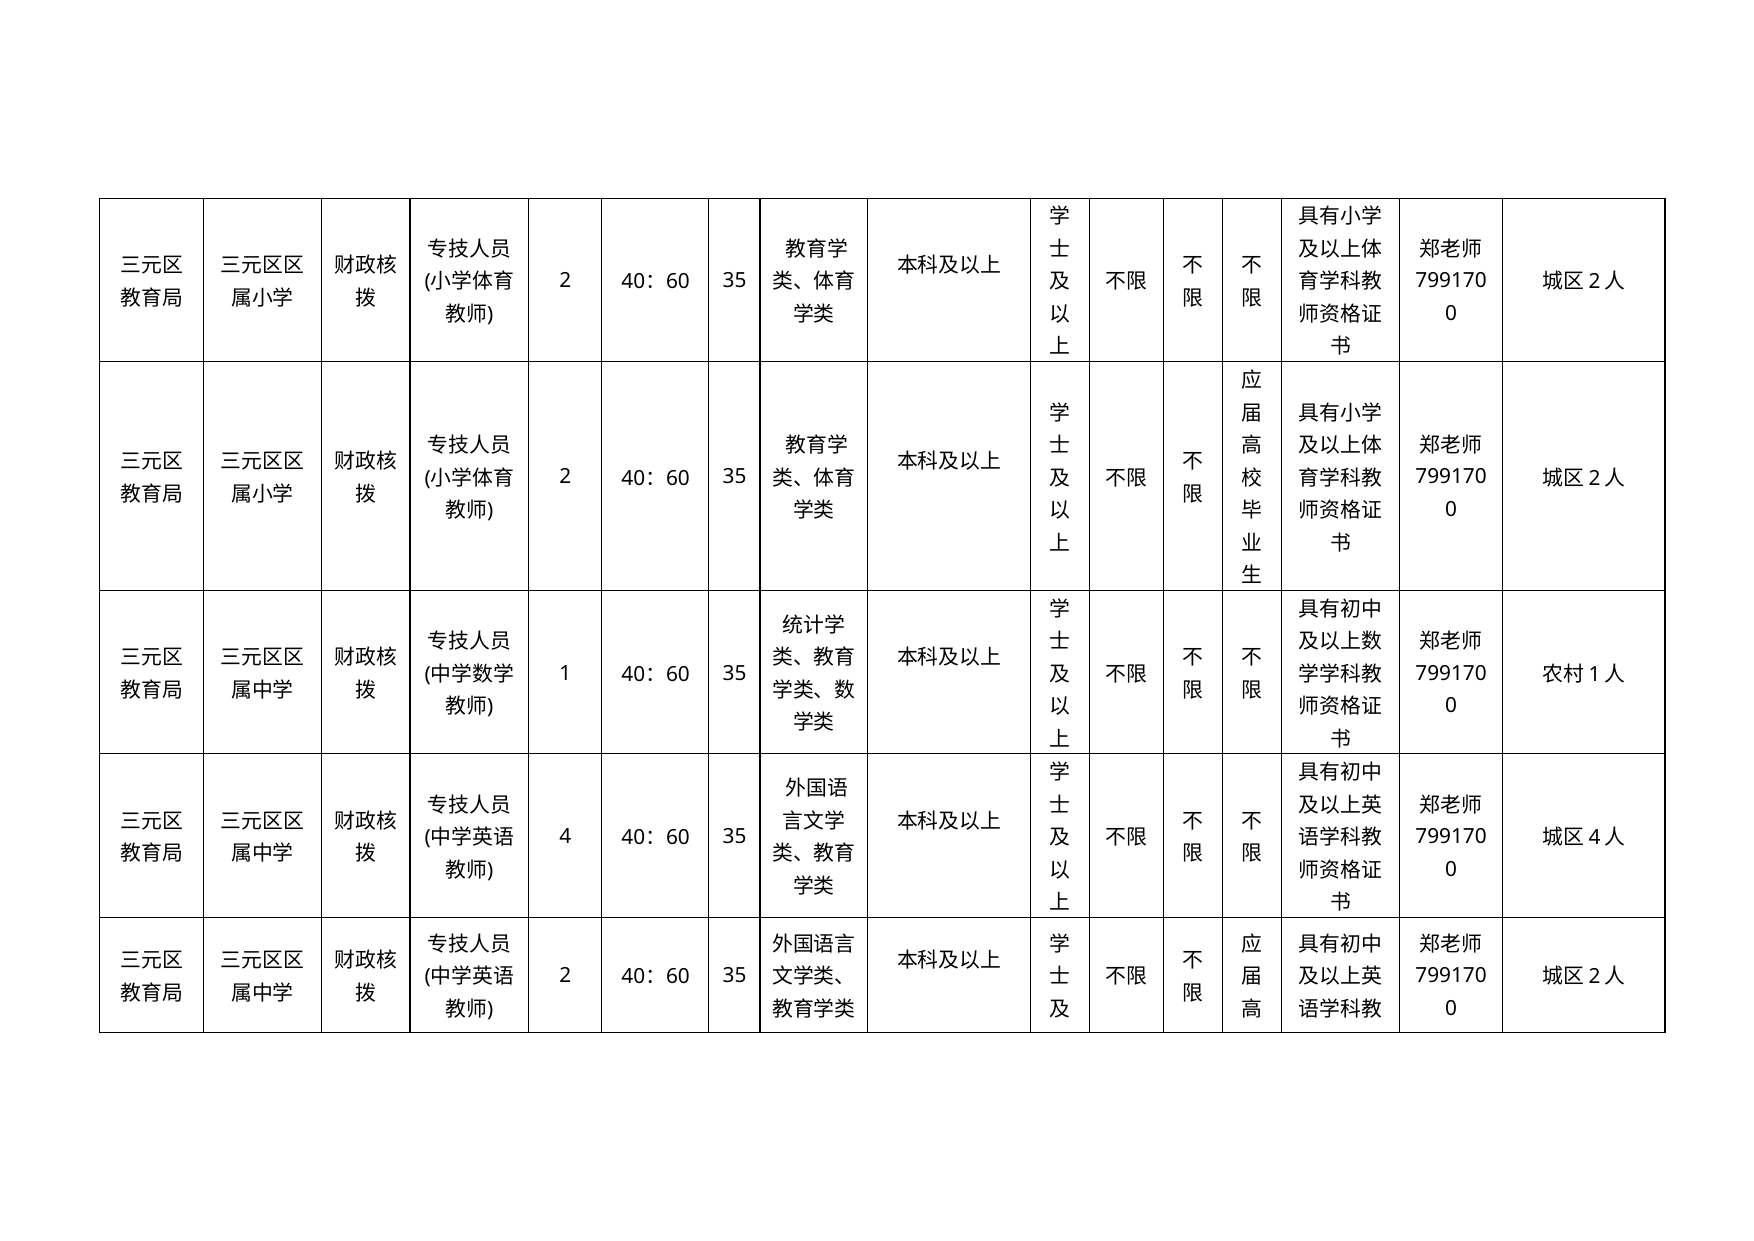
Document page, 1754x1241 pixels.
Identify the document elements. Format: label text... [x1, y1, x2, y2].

table_cell 2 [529, 362, 601, 590]
table_cell 不限 [1090, 199, 1163, 361]
table_cell 三元区 教育局 [100, 918, 203, 1032]
table_cell 不限 [1090, 918, 1163, 1032]
table_cell 具有初中及以上数学学科教师资格证书 [1282, 591, 1399, 753]
table_cell 具有小学及以上体育学科教师资格证书 [1282, 199, 1399, 361]
table_cell 外国语言文学类、教育学类 [761, 754, 867, 917]
table_cell 城区2人 [1503, 199, 1664, 361]
table_cell 郑老师 7991700 [1400, 362, 1502, 590]
table_cell 2 [529, 918, 601, 1032]
table_cell 本科及以上 [868, 591, 1030, 753]
table_cell 学士及 以上 [1031, 362, 1089, 590]
table_cell 本科及以上 [868, 754, 1030, 917]
table_cell 不限 [1223, 591, 1281, 753]
table_cell 农村1人 [1503, 591, 1664, 753]
table_cell 学士及 以上 [1031, 918, 1089, 1032]
table_cell 三元区 教育局 [100, 754, 203, 917]
table_cell 不限 [1164, 918, 1222, 1032]
table_cell 三元区区属中学 [204, 918, 321, 1032]
table_cell 专技人员(小学体育教师) [411, 199, 528, 361]
table_cell 郑老师 7991700 [1400, 918, 1502, 1032]
table_cell 35 [709, 362, 759, 590]
table_cell 三元区区属小学 [204, 362, 321, 590]
table_cell 不限 [1164, 591, 1222, 753]
table_cell 三元区区属小学 [204, 199, 321, 361]
table_cell 专技人员(小学体育教师) [411, 362, 528, 590]
table_cell 统计学类、教育学类、数学类 [761, 591, 867, 753]
table_cell 财政核拨 [322, 591, 409, 753]
table_cell 本科及以上 [868, 362, 1030, 590]
table_cell 35 [709, 754, 759, 917]
table_cell 专技人员(中学英语教师) [411, 918, 528, 1032]
table_cell 财政核拨 [322, 754, 409, 917]
table_cell 郑老师 7991700 [1400, 199, 1502, 361]
table_cell 郑老师 7991700 [1400, 591, 1502, 753]
table_cell 40：60 [602, 199, 708, 361]
table_cell 40：60 [602, 754, 708, 917]
table_cell 教育学类、体育学类 [761, 199, 867, 361]
table_cell 本科及以上 [868, 199, 1030, 361]
table_cell 4 [529, 754, 601, 917]
table_cell 具有初中及以上英语学科教师资格证书 [1282, 918, 1399, 1032]
table_cell 不限 [1164, 362, 1222, 590]
table_cell 具有初中及以上英语学科教师资格证书 [1282, 754, 1399, 917]
table_cell 三元区区属中学 [204, 591, 321, 753]
table_cell 三元区区属中学 [204, 754, 321, 917]
table_cell 外国语言文学类、教育学类 [761, 918, 867, 1032]
table_cell 财政核拨 [322, 199, 409, 361]
table_cell 不限 [1223, 754, 1281, 917]
table_cell 不限 [1223, 199, 1281, 361]
table_cell 1 [529, 591, 601, 753]
table_cell 三元区 教育局 [100, 591, 203, 753]
table_cell 城区2人 [1503, 362, 1664, 590]
table_cell 本科及以上 [868, 918, 1030, 1032]
table_cell 35 [709, 199, 759, 361]
table_cell 三元区 教育局 [100, 362, 203, 590]
table_cell 专技人员(中学数学教师) [411, 591, 528, 753]
table_cell 学士及 以上 [1031, 199, 1089, 361]
table_cell 城区4人 [1503, 754, 1664, 917]
table_cell 学士及 以上 [1031, 754, 1089, 917]
table_cell 不限 [1090, 591, 1163, 753]
table_cell 40：60 [602, 918, 708, 1032]
table_cell 不限 [1090, 754, 1163, 917]
table_cell 不限 [1164, 754, 1222, 917]
table_cell 专技人员(中学英语教师) [411, 754, 528, 917]
table_cell 城区2人 [1503, 918, 1664, 1032]
table_cell 40：60 [602, 362, 708, 590]
table_cell 教育学类、体育学类 [761, 362, 867, 590]
table_cell 35 [709, 918, 759, 1032]
table_cell 40：60 [602, 591, 708, 753]
table_cell 郑老师 7991700 [1400, 754, 1502, 917]
table_cell 三元区 教育局 [100, 199, 203, 361]
table_cell 应届高校毕业生 [1223, 918, 1281, 1032]
table_cell 35 [709, 591, 759, 753]
table_cell 不限 [1164, 199, 1222, 361]
table_cell 具有小学及以上体育学科教师资格证书 [1282, 362, 1399, 590]
table_cell 2 [529, 199, 601, 361]
table_cell 应届高校毕业生 [1223, 362, 1281, 590]
table_cell 学士及 以上 [1031, 591, 1089, 753]
table_cell 不限 [1090, 362, 1163, 590]
table_cell 财政核拨 [322, 362, 409, 590]
table_cell 财政核拨 [322, 918, 409, 1032]
